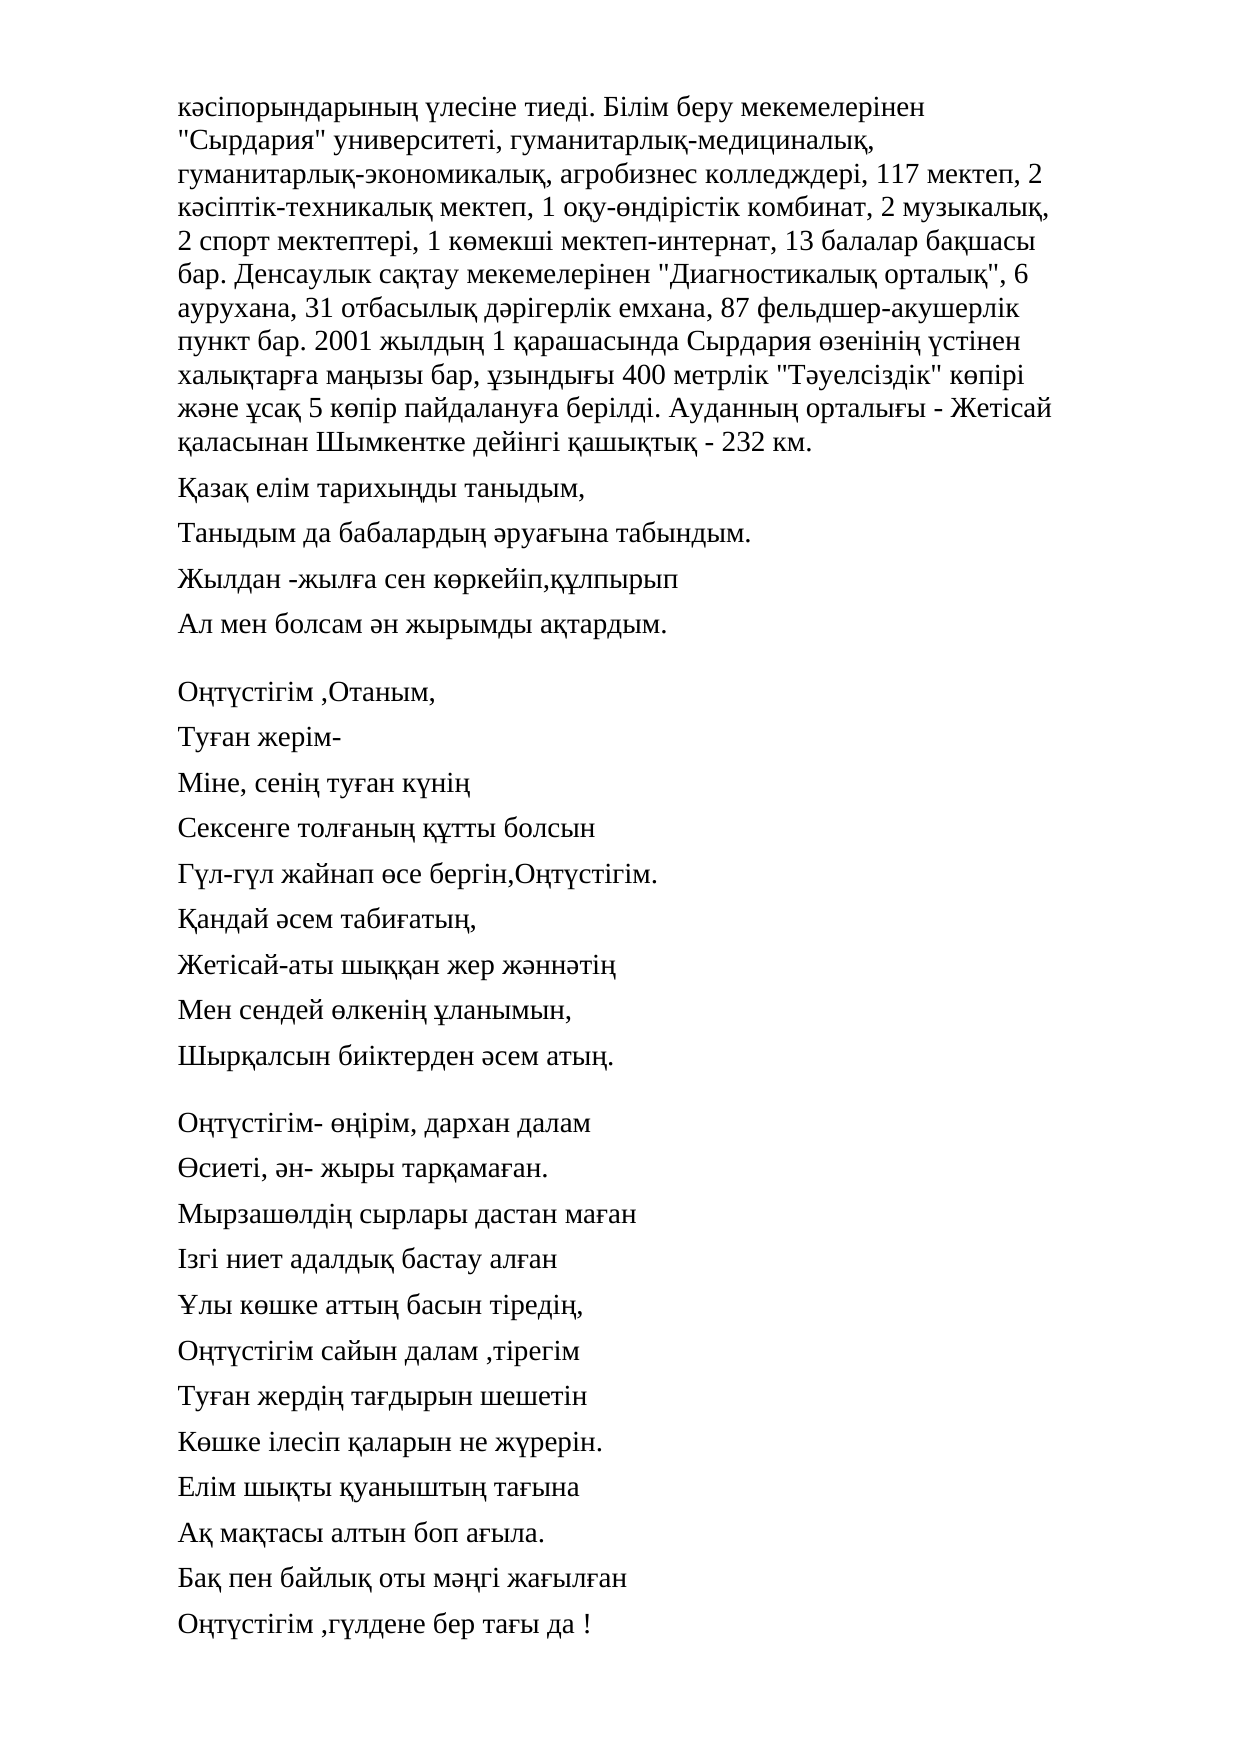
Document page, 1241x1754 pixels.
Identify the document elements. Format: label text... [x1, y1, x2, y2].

text Туған жерім- [177, 719, 1063, 753]
text Міне, сенің туған күнің [177, 765, 1063, 798]
text Қазақ елім тарихыңды таныдым, [177, 470, 1063, 504]
text Шырқалсын биіктерден әсем атың. [177, 1038, 1063, 1071]
text Таныдым да бабалардың әруағына табындым. [177, 516, 1063, 549]
text Елім шықты қуаныштың тағына [177, 1469, 1063, 1503]
text Мырзашөлдің сырлары дастан маған [177, 1196, 1063, 1229]
text Ізгі ниет адалдық бастау алған [177, 1242, 1063, 1275]
text Ақ мақтасы алтын боп ағыла. [177, 1515, 1063, 1548]
text Оңтүстігім ,Отаным, [177, 674, 1063, 707]
text Бақ пен байлық оты мәңгі жағылған [177, 1560, 1063, 1594]
text Мен сендей өлкенің ұланымын, [177, 992, 1063, 1026]
text Оңтүстігім- өңірім, дархан далам [177, 1105, 1063, 1138]
text Оңтүстігім ,гүлдене бер тағы да ! [177, 1606, 1063, 1639]
text Туған жердің тағдырын шешетін [177, 1378, 1063, 1412]
text Өсиеті, ән- жыры тарқамаған. [177, 1151, 1063, 1184]
text Ал мен болсам ән жырымды ақтардым. [177, 607, 1063, 640]
text Гүл-гүл жайнап өсе бергін,Оңтүстігім. [177, 856, 1063, 889]
text Жетісай-аты шыққан жер жәннәтің [177, 947, 1063, 980]
text Ұлы көшке аттың басын тіредің, [177, 1287, 1063, 1321]
text Жылдан -жылға сен көркейіп,құлпырып [177, 561, 1063, 595]
text Қандай әсем табиғатың, [177, 901, 1063, 935]
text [177, 89, 1063, 458]
text Көшке ілесіп қаларын не жүрерін. [177, 1424, 1063, 1457]
text Оңтүстігім сайын далам ,тірегім [177, 1333, 1063, 1366]
text Сексенге толғаның құтты болсын [177, 810, 1063, 844]
